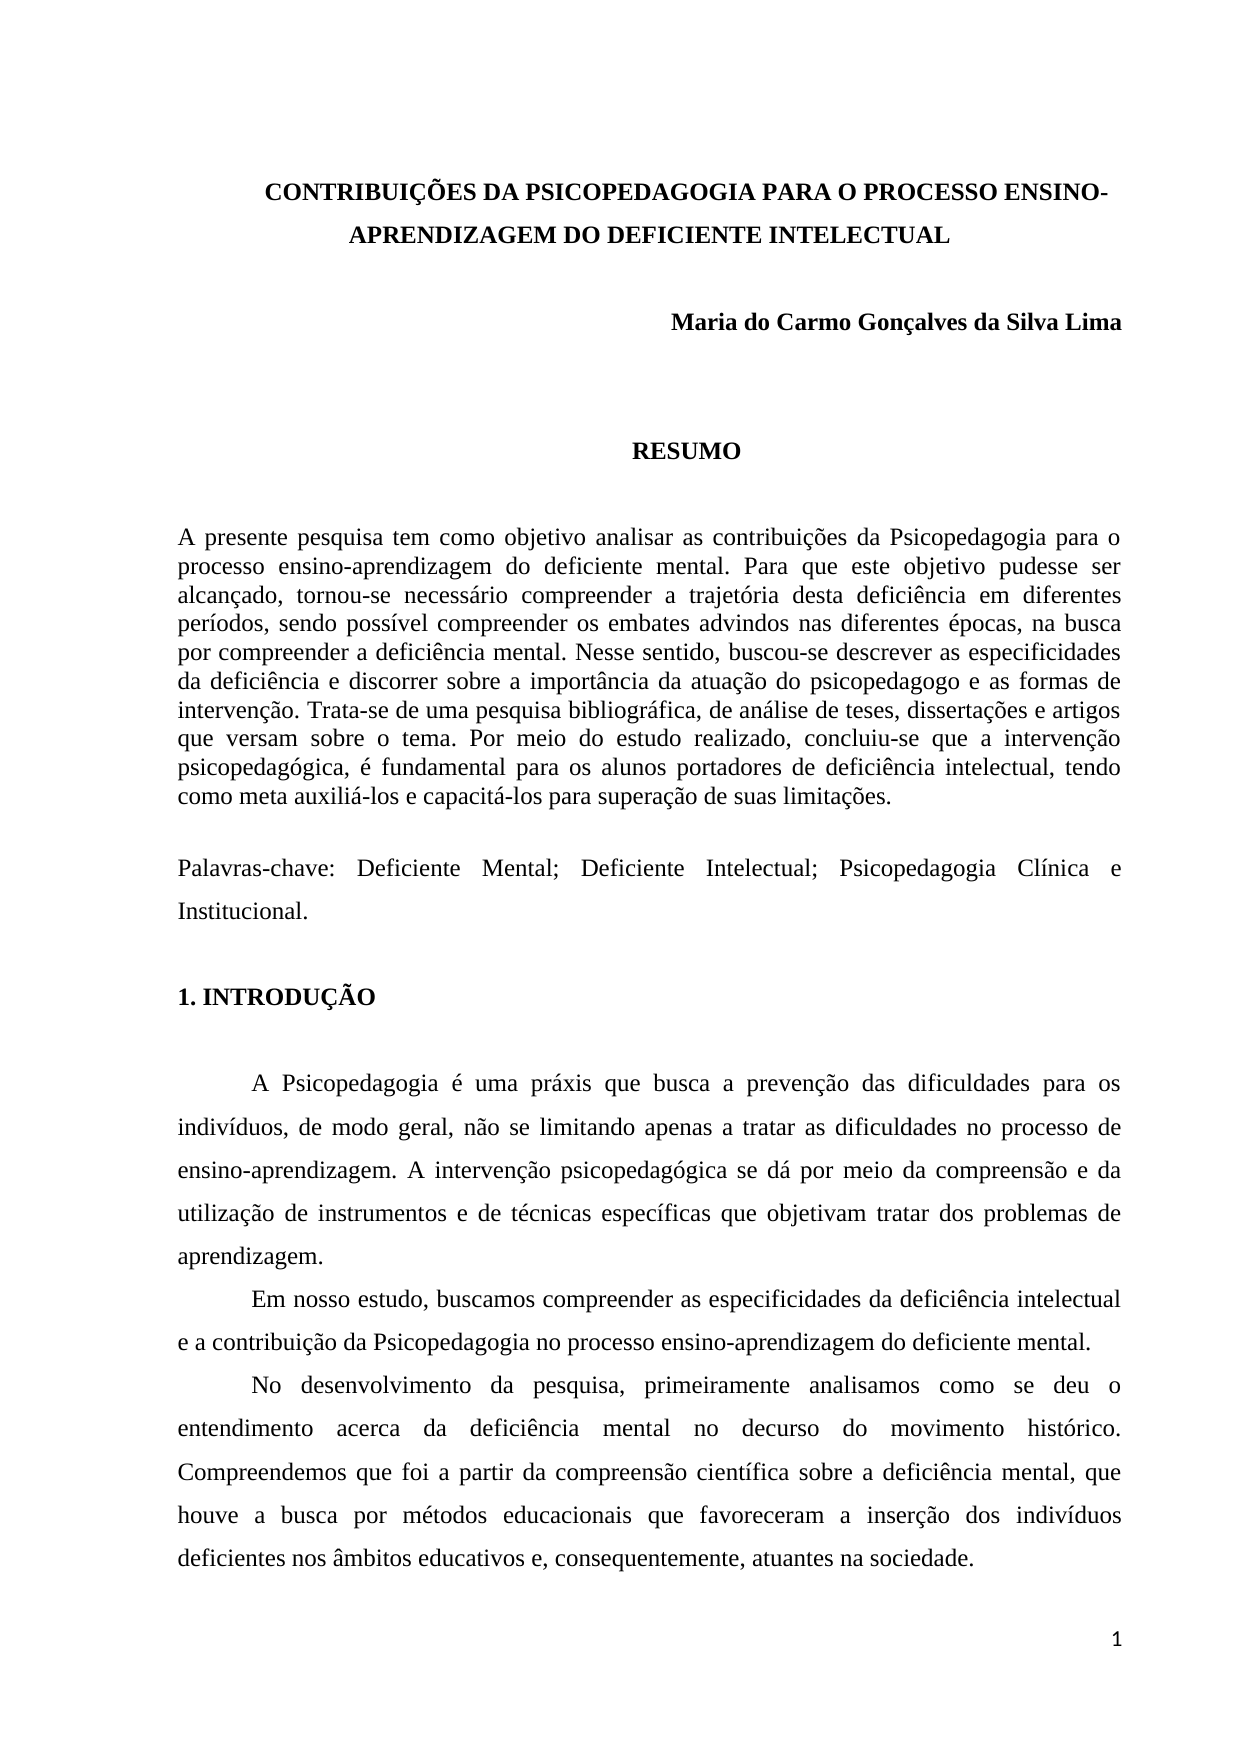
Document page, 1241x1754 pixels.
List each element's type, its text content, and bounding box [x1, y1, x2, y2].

text A presente pesquisa tem como objetivo analisar as contribuições da Psicopedagogia para o processo ensino-aprendizagem do deficiente mental. Para que este objetivo pudesse ser alcançado, tornou-se necessário compreender a trajetória desta deficiência em diferentes períodos, sendo possível compreender os embates advindos nas diferentes épocas, na busca por compreender a deficiência mental. Nesse sentido, buscou-se descrever as especificidades da deficiência e discorrer sobre a importância da atuação do psicopedagogo e as formas de intervenção. Trata-se de uma pesquisa bibliográfica, de análise de teses, dissertações e artigos que versam sobre o tema. Por meio do estudo realizado, concluiu-se que a intervenção psicopedagógica, é fundamental para os alunos portadores de deficiência intelectual, tendo como meta auxiliá-los e capacitá-los para superação de suas limitações. [177, 522, 1122, 810]
text A Psicopedagogia é uma práxis que busca a prevenção das dificuldades para os indivíduos, de modo geral, não se limitando apenas a tratar as dificuldades no processo de ensino-aprendizagem. A intervenção psicopedagógica se dá por meio da compreensão e da utilização de instrumentos e de técnicas específicas que objetivam tratar dos problemas de aprendizagem. [177, 1068, 1122, 1270]
text Palavras-chave: Deficiente Mental; Deficiente Intelectual; Psicopedagogia Clínica e Institucional. [177, 853, 1122, 925]
text 1. INTRODUÇÃO [177, 982, 1122, 1011]
text Em nosso estudo, buscamos compreender as especificidades da deficiência intelectual e a contribuição da Psicopedagogia no processo ensino-aprendizagem do deficiente mental. [177, 1284, 1122, 1356]
text RESUMO [177, 436, 1122, 465]
text No desenvolvimento da pesquisa, primeiramente analisamos como se deu o entendimento acerca da deficiência mental no decurso do movimento histórico. Compreendemos que foi a partir da compreensão científica sobre a deficiência mental, que houve a busca por métodos educacionais que favoreceram a inserção dos indivíduos deficientes nos âmbitos educativos e, consequentemente, atuantes na sociedade. [177, 1370, 1122, 1572]
text Maria do Carmo Gonçalves da Silva Lima [177, 307, 1122, 335]
text CONTRIBUIÇÕES DA PSICOPEDAGOGIA PARA O PROCESSO ENSINO-APRENDIZAGEM DO DEFICIENTE INTELECTUAL [177, 177, 1122, 249]
